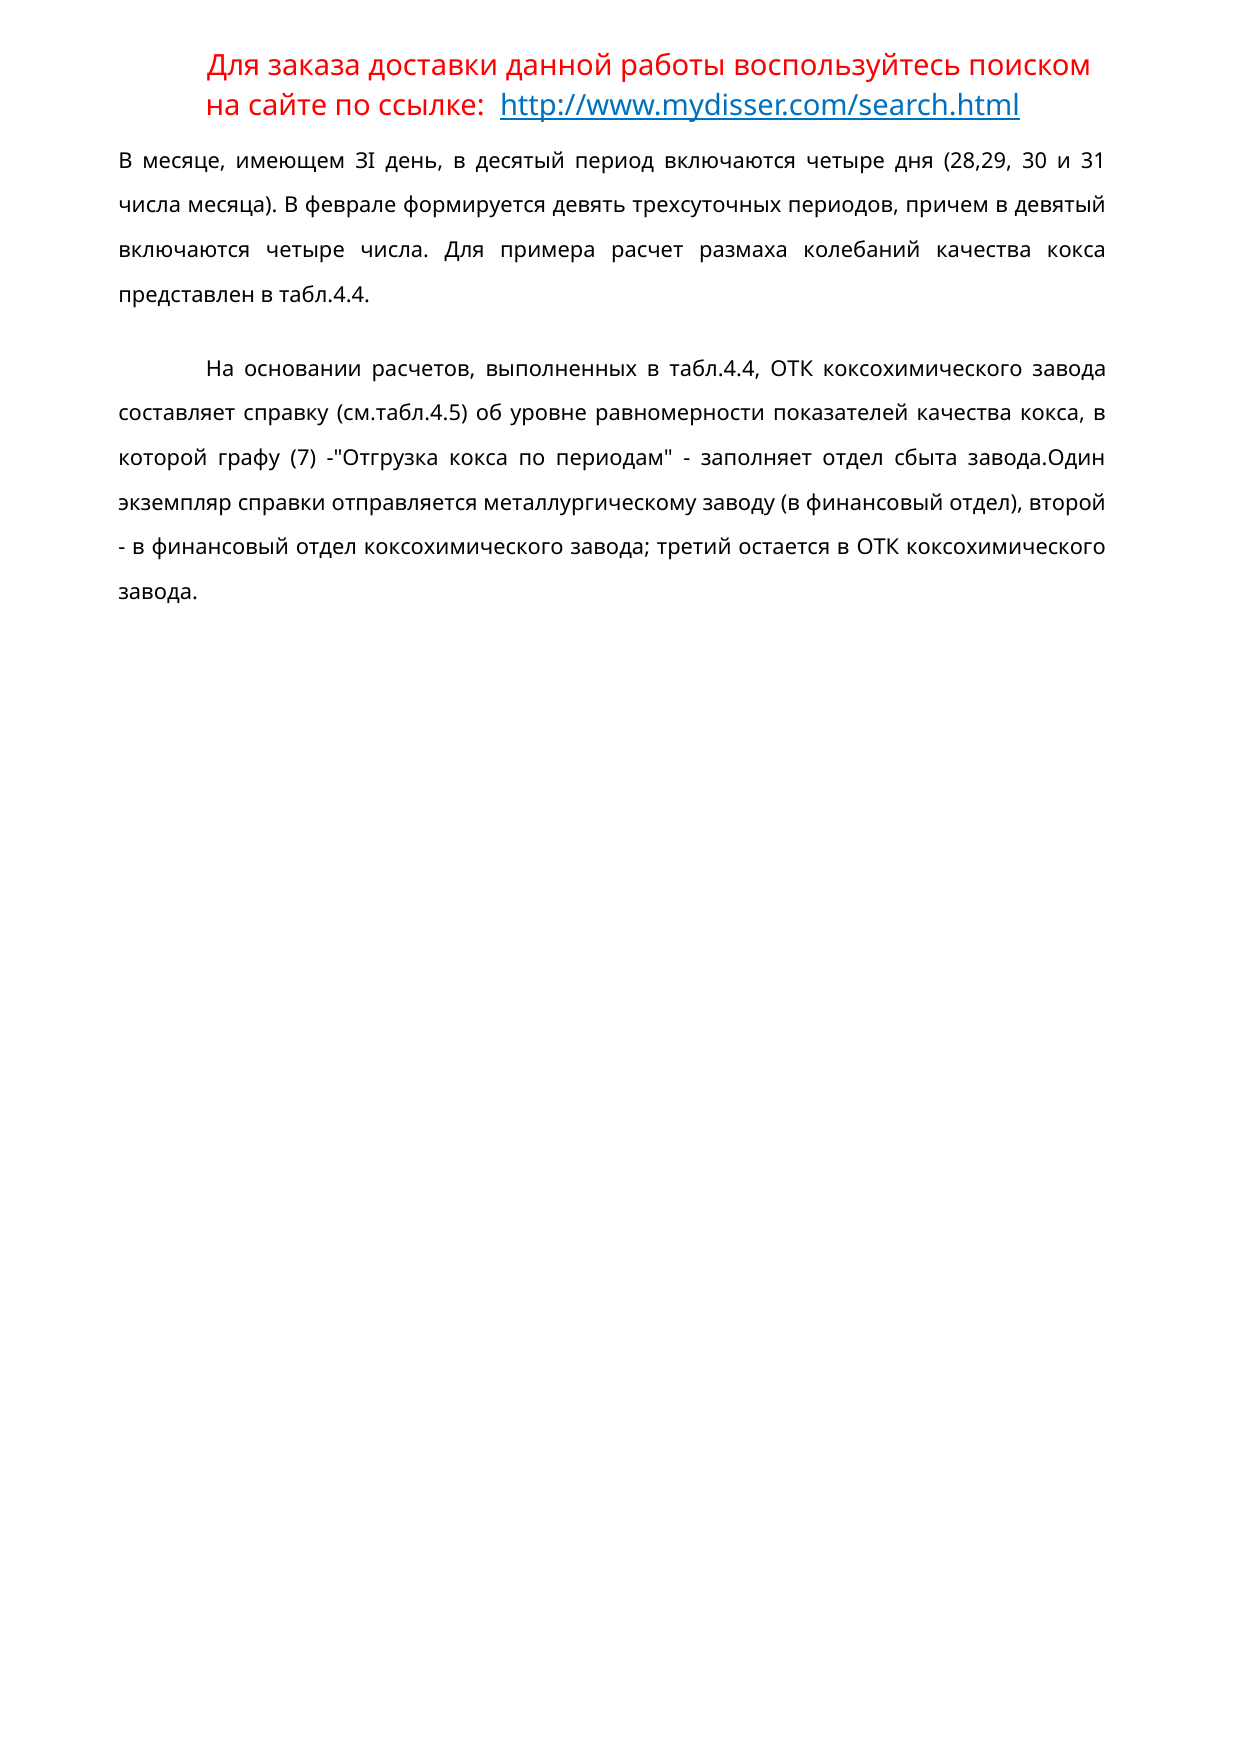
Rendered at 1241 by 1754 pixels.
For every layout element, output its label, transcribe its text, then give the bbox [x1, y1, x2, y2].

text На основании расчетов, выполненных в табл.4.4, ОТК коксохимического завода составляет справку (см.табл.4.5) об уровне равномерности показателей качества кокса, в которой графу (7) -"Отгрузка кокса по периодам" - заполняет отдел сбыта завода.Один экземпляр справки отправляется металлургическому заводу (в финансовый отдел), второй - в финансовый отдел коксохимического завода; третий остается в ОТК коксохимического завода. [118, 352, 1107, 606]
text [118, 144, 1107, 308]
